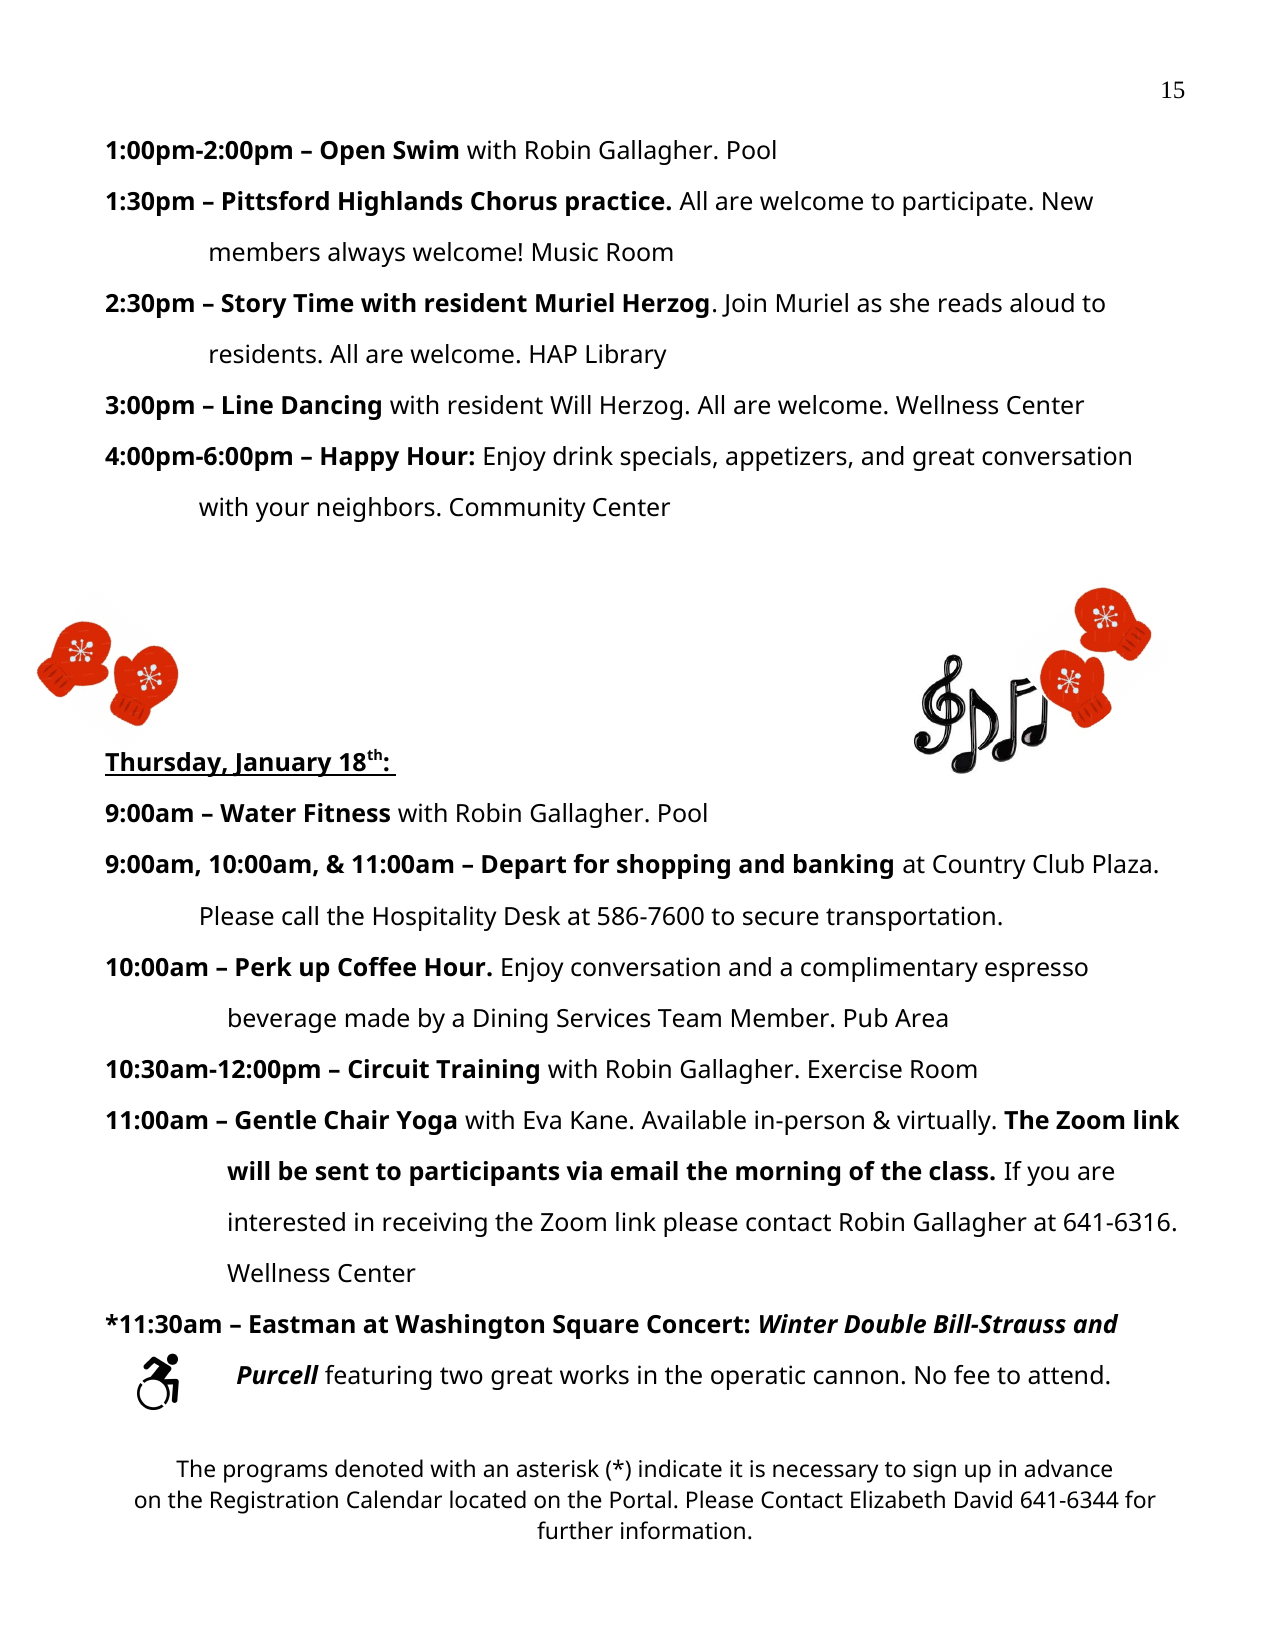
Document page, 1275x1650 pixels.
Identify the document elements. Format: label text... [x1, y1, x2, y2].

picture [913, 572, 1176, 774]
text 4:00pm-6:00pm – Happy Hour: Enjoy drink specials, appetizers, and great conversation with your neighbors. Community Center [105, 439, 1185, 524]
text 9:00am – Water Fitness with Robin Gallagher. Pool [105, 796, 1185, 830]
text 9:00am, 10:00am, & 11:00am – Depart for shopping and banking at Country Club Plaza. Please call the Hospitality Desk at 586-7600 to secure transportation. [105, 847, 1185, 932]
text 3:00pm – Line Dancing with resident Will Herzog. All are welcome. Wellness Center [105, 388, 1185, 422]
text 1:30pm – Pittsford Highlands Chorus practice. All are welcome to participate. New members always welcome! Music Room [105, 183, 1185, 269]
text 11:00am – Gentle Chair Yoga with Eva Kane. Available in-person & virtually. The Zoom link will be sent to participants via email the morning of the class. If you are interested in receiving the Zoom link please contact Robin Gallagher at 641-6316. Wellness Center [105, 1102, 1185, 1289]
text Thursday, January 18th: [105, 745, 1185, 779]
text 10:00am – Perk up Coffee Hour. Enjoy conversation and a complimentary espresso beverage made by a Dining Services Team Member. Pub Area [105, 949, 1185, 1034]
picture [125, 1349, 191, 1415]
text 1:00pm-2:00pm – Open Swim with Robin Gallagher. Pool [105, 132, 1185, 167]
picture [25, 588, 193, 753]
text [105, 1306, 1185, 1392]
text 2:30pm – Story Time with resident Muriel Herzog. Join Muriel as she reads aloud to residents. All are welcome. HAP Library [105, 286, 1185, 371]
text 10:30am-12:00pm – Circuit Training with Robin Gallagher. Exercise Room [105, 1051, 1185, 1085]
